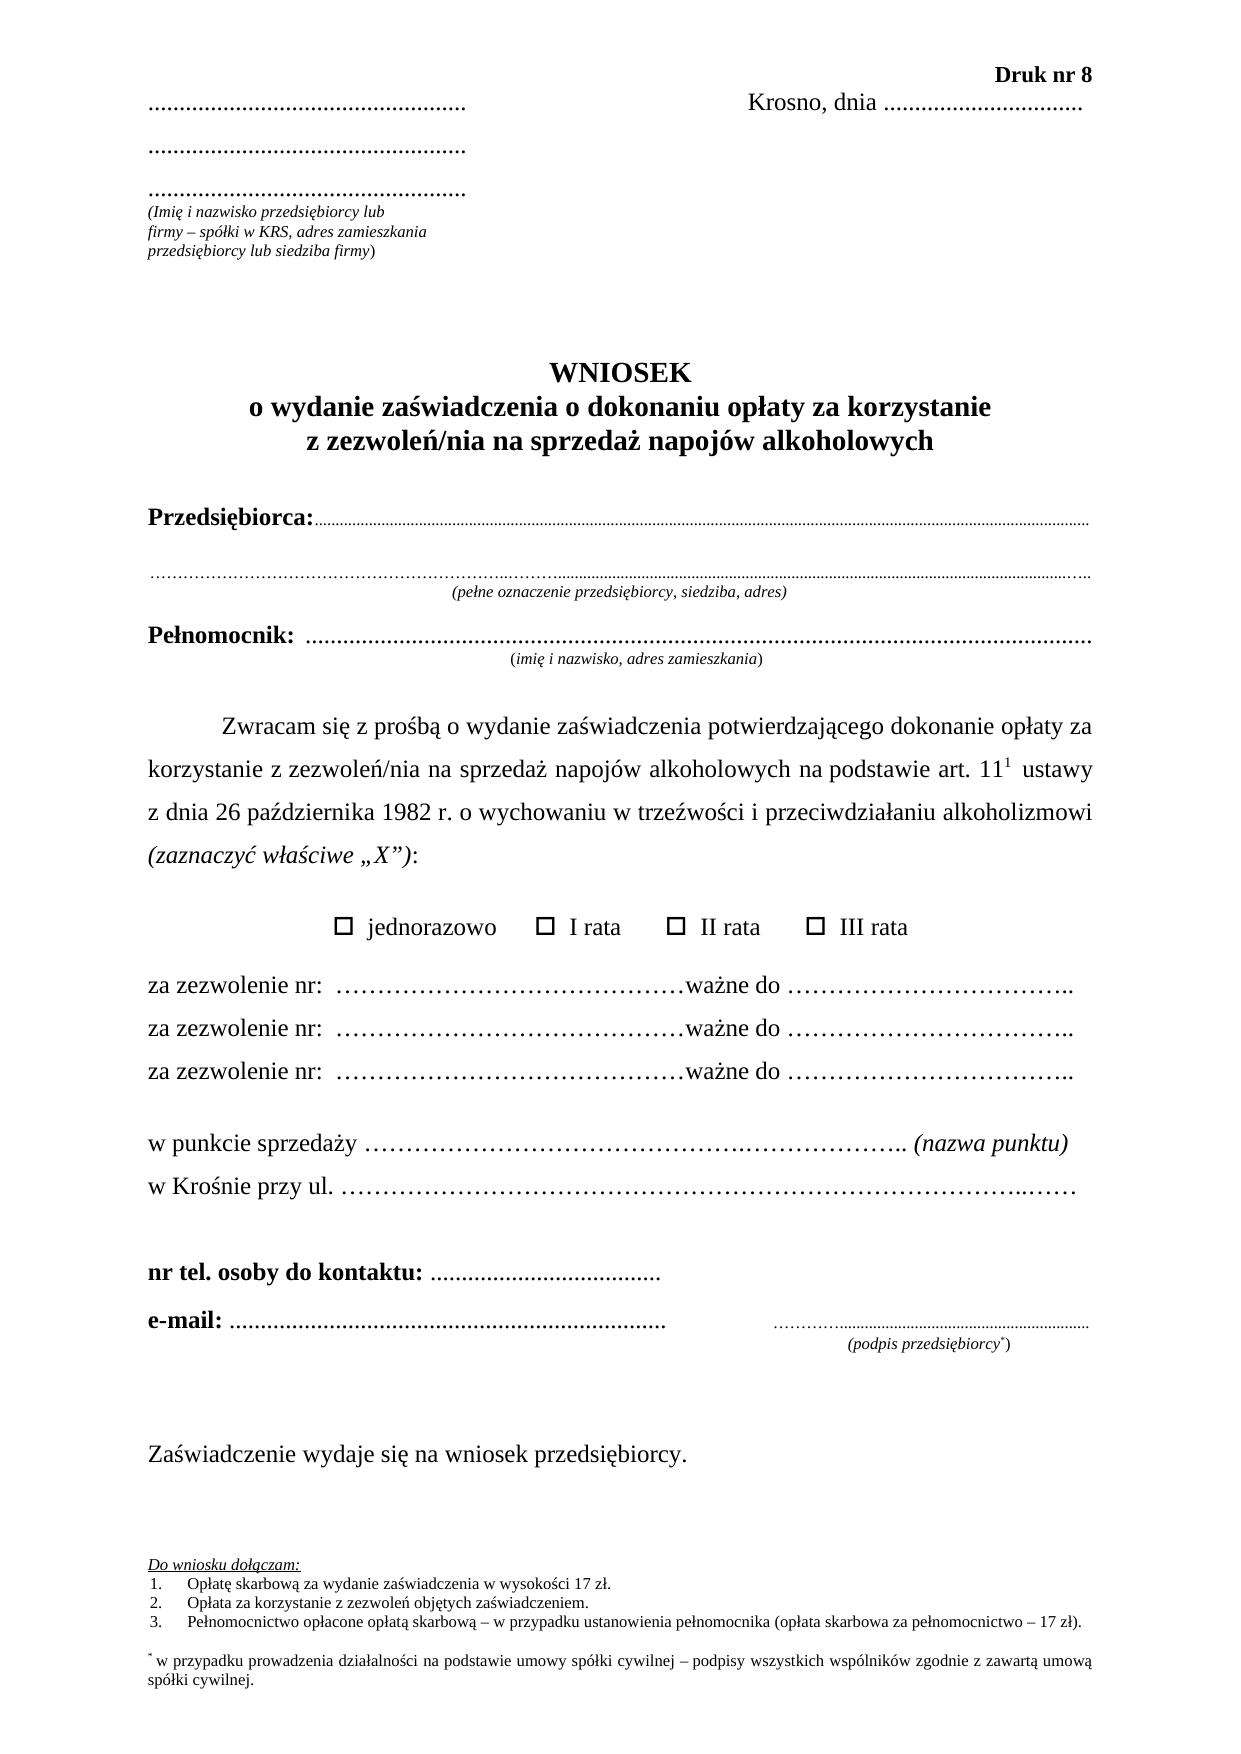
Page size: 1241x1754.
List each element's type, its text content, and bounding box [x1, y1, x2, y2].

text o wydanie zaświadczenia o dokonaniu opłaty za korzystanie [148, 389, 1092, 423]
text Pełnomocnik: .............................................................................................................................. (imię i nazwisko, adres zamieszkania) [148, 601, 1092, 668]
text ................................................... [148, 173, 1092, 202]
list Opłatę skarbową za wydanie zaświadczenia w wysokości 17 zł. [149, 1574, 1160, 1593]
text Zaświadczenie wydaje się na wniosek przedsiębiorcy. [148, 1439, 1092, 1468]
text * w przypadku prowadzenia działalności na podstawie umowy spółki cywilnej – podpisy wszystkich wspólników zgodnie z zawartą umową spółki cywilnej. [148, 1650, 1092, 1689]
text przedsiębiorcy lub siedziba firmy) [148, 241, 1092, 260]
text (Imię i nazwisko przedsiębiorcy lub [148, 202, 1092, 221]
text Druk nr 8 [148, 61, 1092, 87]
list Opłata za korzystanie z zezwoleń objętych zaświadczeniem. [149, 1593, 1160, 1612]
list Pełnomocnictwo opłacone opłatą skarbową – w przypadku ustanowienia pełnomocnika (opłata skarbowa za pełnomocnictwo – 17 zł). [149, 1612, 1160, 1631]
text jednorazowo I rata II rata III rata [148, 912, 1092, 941]
text w Krośnie przy ul. ………………………………………………………………………..…… [148, 1171, 1092, 1200]
text (pełne oznaczenie przedsiębiorcy, siedziba, adres) [148, 582, 1092, 601]
text Przedsiębiorca:.......................................................................................................................................................................................... [148, 502, 1092, 531]
text za zezwolenie nr: ……………………………………ważne do …………………………….. [148, 1056, 1092, 1085]
text (podpis przedsiębiorcy*) [148, 1334, 1160, 1353]
text za zezwolenie nr: ……………………………………ważne do …………………………….. [148, 970, 1092, 999]
text ................................................... Krosno, dnia ................................ [148, 87, 1092, 116]
text za zezwolenie nr: ……………………………………ważne do …………………………….. [148, 1013, 1092, 1042]
text Do wniosku dołączam: [148, 1554, 1160, 1574]
text firmy – spółki w KRS, adres zamieszkania [148, 221, 1092, 241]
text ………………………………………………………..………..........................................................................................................................….. [148, 563, 1092, 582]
text WNIOSEK [148, 356, 1092, 389]
text z zezwoleń/nia na sprzedaż napojów alkoholowych [148, 423, 1092, 456]
text nr tel. osoby do kontaktu: ..................................... [148, 1257, 1092, 1286]
subtitle Zwracam się z prośbą o wydanie zaświadczenia potwierdzającego dokonanie opłaty za korzystanie z zezwoleń/nia na sprzedaż napojów alkoholowych na podstawie art. 111 ustawy z dnia 26 października 1982 r. o wychowaniu w trzeźwości i przeciwdziałaniu alkoholizmowi (zaznaczyć właściwe „X”): [148, 711, 1093, 869]
text w punkcie sprzedaży ……………………………………….……………….. (nazwa punktu) [148, 1128, 1092, 1157]
text ................................................... [148, 130, 1092, 159]
text e-mail: ...................................................................... …………............................................................ [148, 1305, 1092, 1334]
